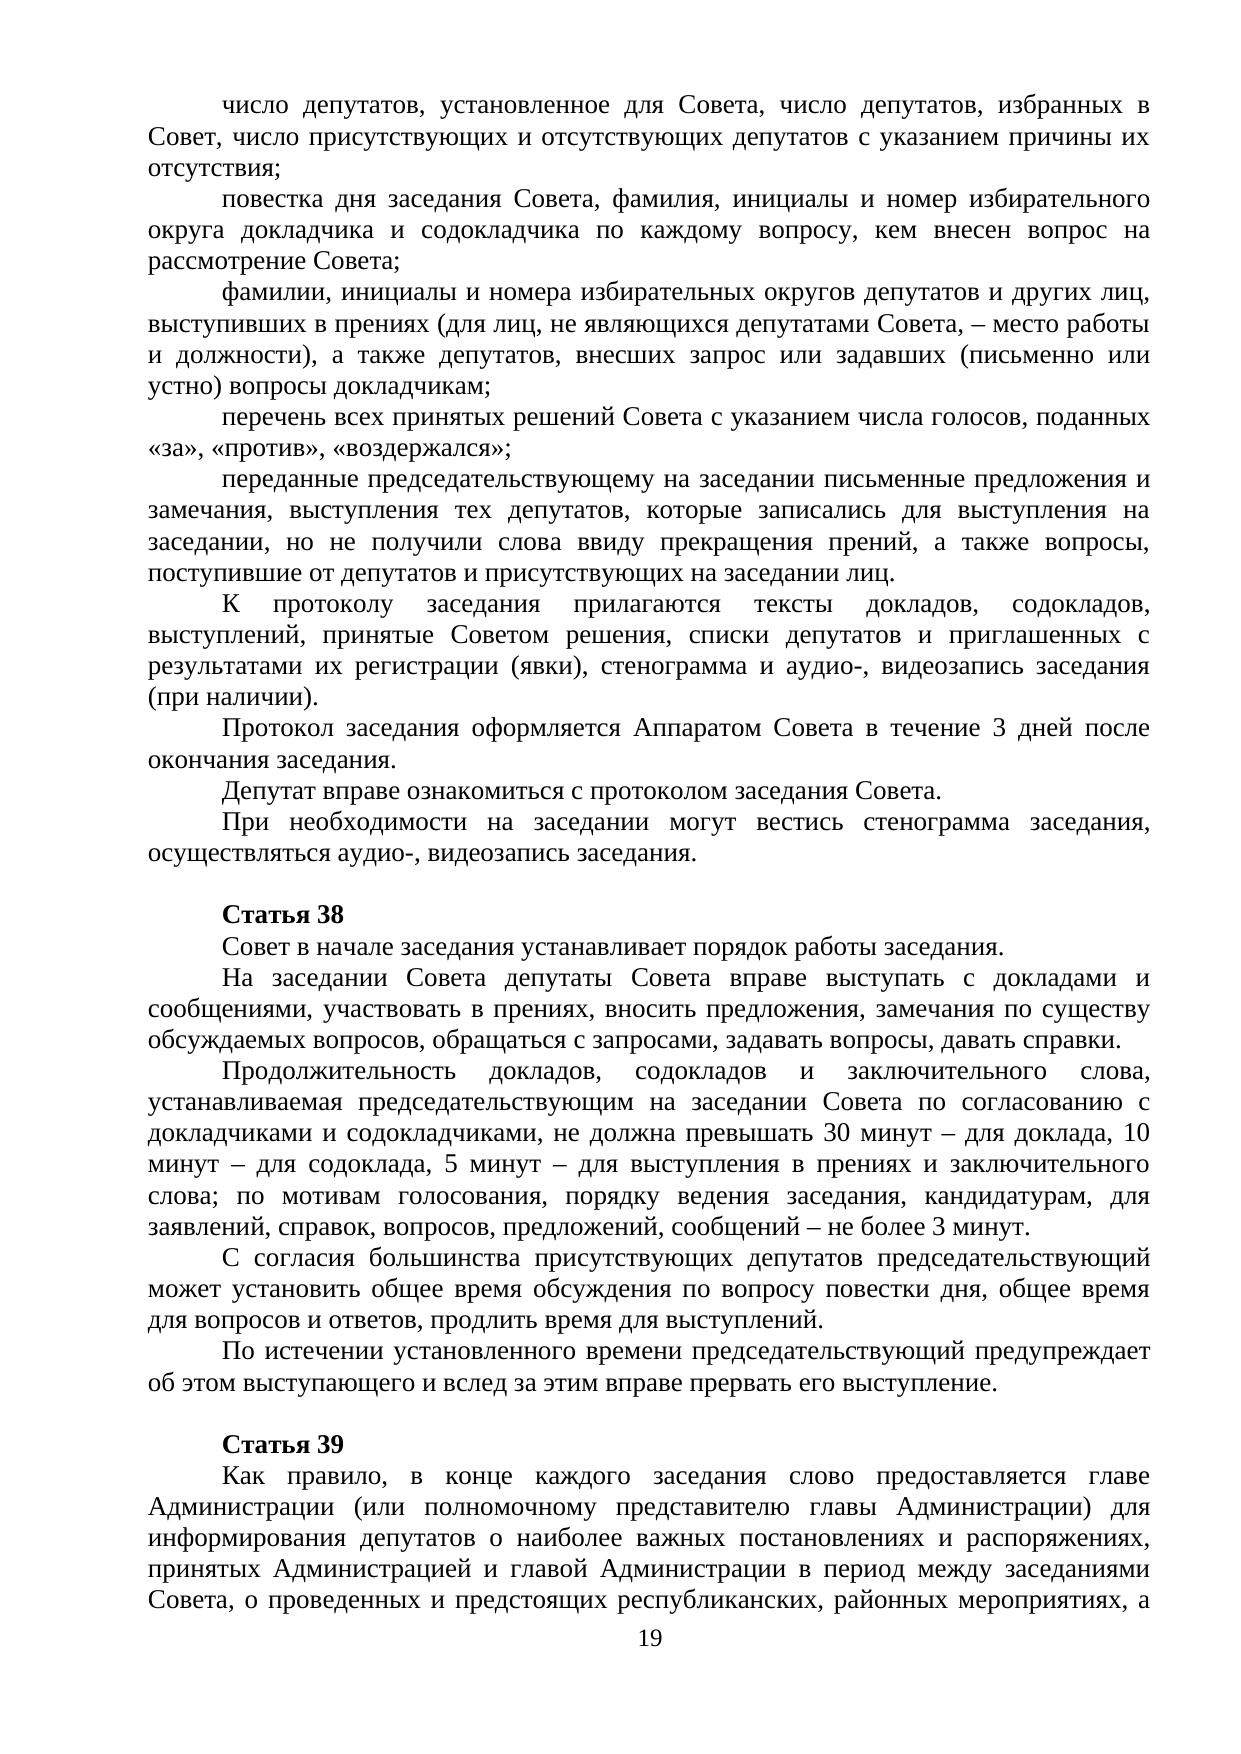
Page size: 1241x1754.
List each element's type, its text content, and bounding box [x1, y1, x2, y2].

text фамилии, инициалы и номера избирательных округов депутатов и других лиц, выступивших в прениях (для лиц, не являющихся депутатами Совета, – место работы и должности), а также депутатов, внесших запрос или задавших (письменно или устно) вопросы докладчикам; [148, 276, 1152, 400]
text По истечении установленного времени председательствующий предупреждает об этом выступающего и вслед за этим вправе прервать его выступление. [148, 1334, 1152, 1397]
text Депутат вправе ознакомиться с протоколом заседания Совета. [148, 774, 1152, 805]
text повестка дня заседания Совета, фамилия, инициалы и номер избирательного округа докладчика и содокладчика по каждому вопросу, кем внесен вопрос на рассмотрение Совета; [148, 182, 1152, 276]
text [148, 1459, 1152, 1615]
text перечень всех принятых решений Совета с указанием числа голосов, поданных «за», «против», «воздержался»; [148, 400, 1152, 462]
text При необходимости на заседании могут вестись стенограмма заседания, осуществляться аудио-, видеозапись заседания. [148, 805, 1152, 867]
text число депутатов, установленное для Совета, число депутатов, избранных в Совет, число присутствующих и отсутствующих депутатов с указанием причины их отсутствия; [148, 89, 1152, 182]
text На заседании Совета депутаты Совета вправе выступать с докладами и сообщениями, участвовать в прениях, вносить предложения, замечания по существу обсуждаемых вопросов, обращаться с запросами, задавать вопросы, давать справки. [148, 961, 1152, 1054]
text Протокол заседания оформляется Аппаратом Совета в течение 3 дней после окончания заседания. [148, 712, 1152, 774]
text С согласия большинства присутствующих депутатов председательствующий может установить общее время обсуждения по вопросу повестки дня, общее время для вопросов и ответов, продлить время для выступлений. [148, 1241, 1152, 1334]
text Совет в начале заседания устанавливает порядок работы заседания. [148, 929, 1152, 961]
text переданные председательствующему на заседании письменные предложения и замечания, выступления тех депутатов, которые записались для выступления на заседании, но не получили слова ввиду прекращения прений, а также вопросы, поступившие от депутатов и присутствующих на заседании лиц. [148, 462, 1152, 587]
title Статья 39 [148, 1428, 1152, 1459]
text Продолжительность докладов, содокладов и заключительного слова, устанавливаемая председательствующим на заседании Совета по согласованию с докладчиками и содокладчиками, не должна превышать 30 минут – для доклада, 10 минут – для содоклада, 5 минут – для выступления в прениях и заключительного слова; по мотивам голосования, порядку ведения заседания, кандидатурам, для заявлений, справок, вопросов, предложений, сообщений – не более 3 минут. [148, 1054, 1152, 1241]
title Статья 38 [148, 898, 1152, 929]
text К протоколу заседания прилагаются тексты докладов, содокладов, выступлений, принятые Советом решения, списки депутатов и приглашенных с результатами их регистрации (явки), стенограмма и аудио-, видеозапись заседания (при наличии). [148, 587, 1152, 712]
